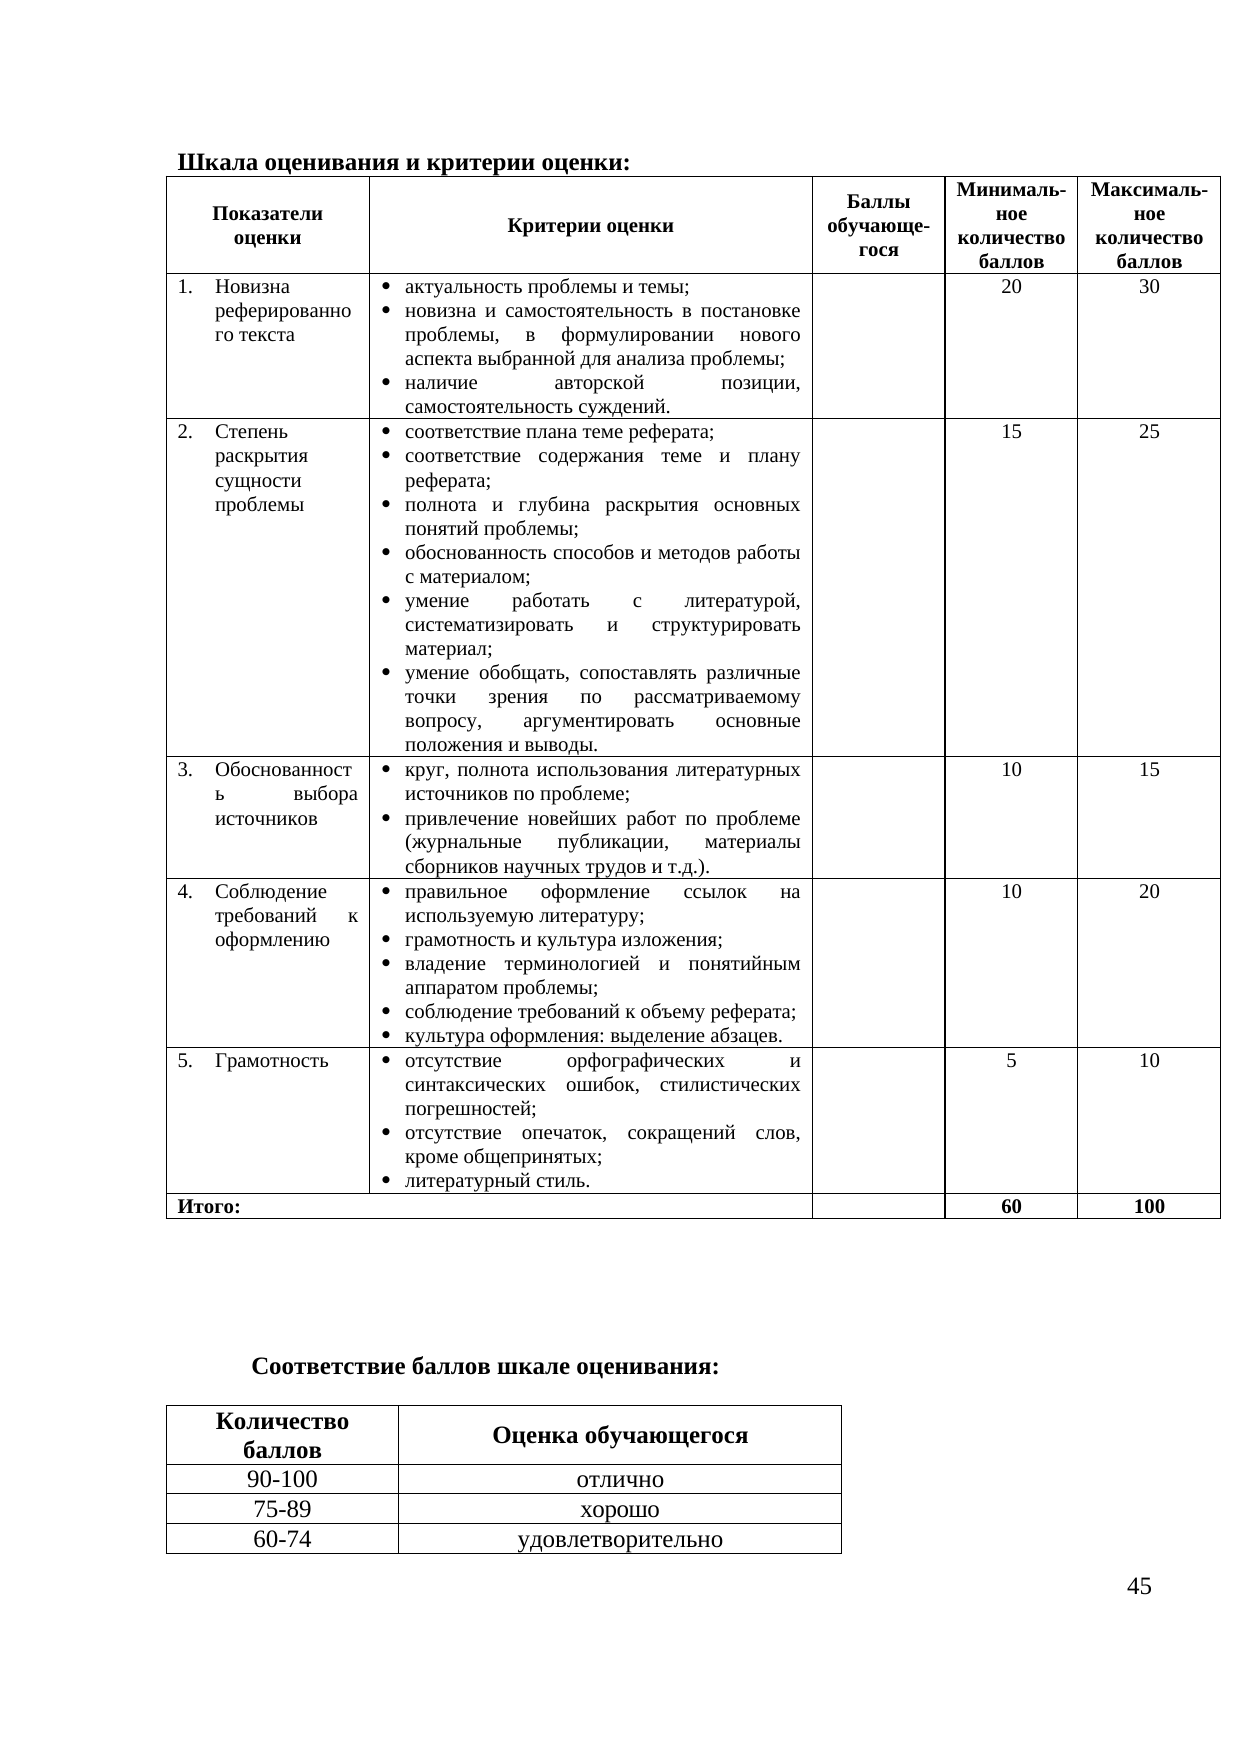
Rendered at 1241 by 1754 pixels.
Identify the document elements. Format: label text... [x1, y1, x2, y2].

table_header Баллы обучающе-гося [813, 177, 944, 273]
table_cell 20 [1078, 879, 1220, 1047]
table_cell Степень раскрытия сущности проблемы [167, 419, 369, 756]
table_cell 30 [1078, 274, 1220, 418]
table_cell 10 [1078, 1048, 1220, 1192]
table_cell [813, 879, 944, 1047]
table_header Максималь-ное количество баллов [1078, 177, 1220, 273]
table_cell 15 [1078, 757, 1220, 878]
text Шкала оценивания и критерии оценки: [177, 147, 1152, 176]
table_cell Соблюдение требований к оформлению [167, 879, 369, 1047]
table_cell 100 [1078, 1194, 1220, 1218]
table_header Оценка обучающегося [399, 1406, 841, 1463]
table_cell отлично [399, 1465, 841, 1493]
table_cell отсутствие орфографических и синтаксических ошибок, стилистических погрешностей; отсутствие опечаток, сокращений слов, кроме общепринятых; литературный стиль. [370, 1048, 812, 1192]
table_cell [813, 757, 944, 878]
table_header Показатели оценки [167, 177, 369, 273]
table_cell 20 [946, 274, 1077, 418]
table_cell 60 [946, 1194, 1077, 1218]
table_header Критерии оценки [370, 177, 812, 273]
table_cell [813, 1048, 944, 1192]
table_cell 15 [946, 419, 1077, 756]
table_cell 10 [946, 757, 1077, 878]
table_cell [813, 1194, 944, 1218]
table_cell 90-100 [167, 1465, 398, 1493]
table_cell Новизна реферированного текста [167, 274, 369, 418]
table_cell Обоснованность выбора источников [167, 757, 369, 878]
table_cell 75-89 [167, 1494, 398, 1523]
table_header Количество баллов [167, 1406, 398, 1463]
table_cell круг, полнота использования литературных источников по проблеме; привлечение новейших работ по проблеме (журнальные публикации, материалы сборников научных трудов и т.д.). [370, 757, 812, 878]
text Соответствие баллов шкале оценивания: [177, 1351, 1152, 1380]
table_header Минималь-ное количество баллов [946, 177, 1077, 273]
table_cell [813, 274, 944, 418]
table_cell Итого: [167, 1194, 812, 1218]
table_cell соответствие плана теме реферата; соответствие содержания теме и плану реферата; полнота и глубина раскрытия основных понятий проблемы; обоснованность способов и методов работы с материалом; умение работать с литературой, систематизировать и структурировать материал; умение обобщать, сопоставлять различные точки зрения по рассматриваемому вопросу, аргументировать основные положения и выводы. [370, 419, 812, 756]
table_cell Грамотность [167, 1048, 369, 1192]
table_cell 60-74 [167, 1524, 398, 1553]
table_cell удовлетворительно [399, 1524, 841, 1553]
table_cell [813, 419, 944, 756]
table_cell 25 [1078, 419, 1220, 756]
table_cell актуальность проблемы и темы; новизна и самостоятельность в постановке проблемы, в формулировании нового аспекта выбранной для анализа проблемы; наличие авторской позиции, самостоятельность суждений. [370, 274, 812, 418]
table_cell хорошо [399, 1494, 841, 1523]
table_cell правильное оформление ссылок на используемую литературу; грамотность и культура изложения; владение терминологией и понятийным аппаратом проблемы; соблюдение требований к объему реферата; культура оформления: выделение абзацев. [370, 879, 812, 1047]
table_cell 5 [946, 1048, 1077, 1192]
table_cell 10 [946, 879, 1077, 1047]
